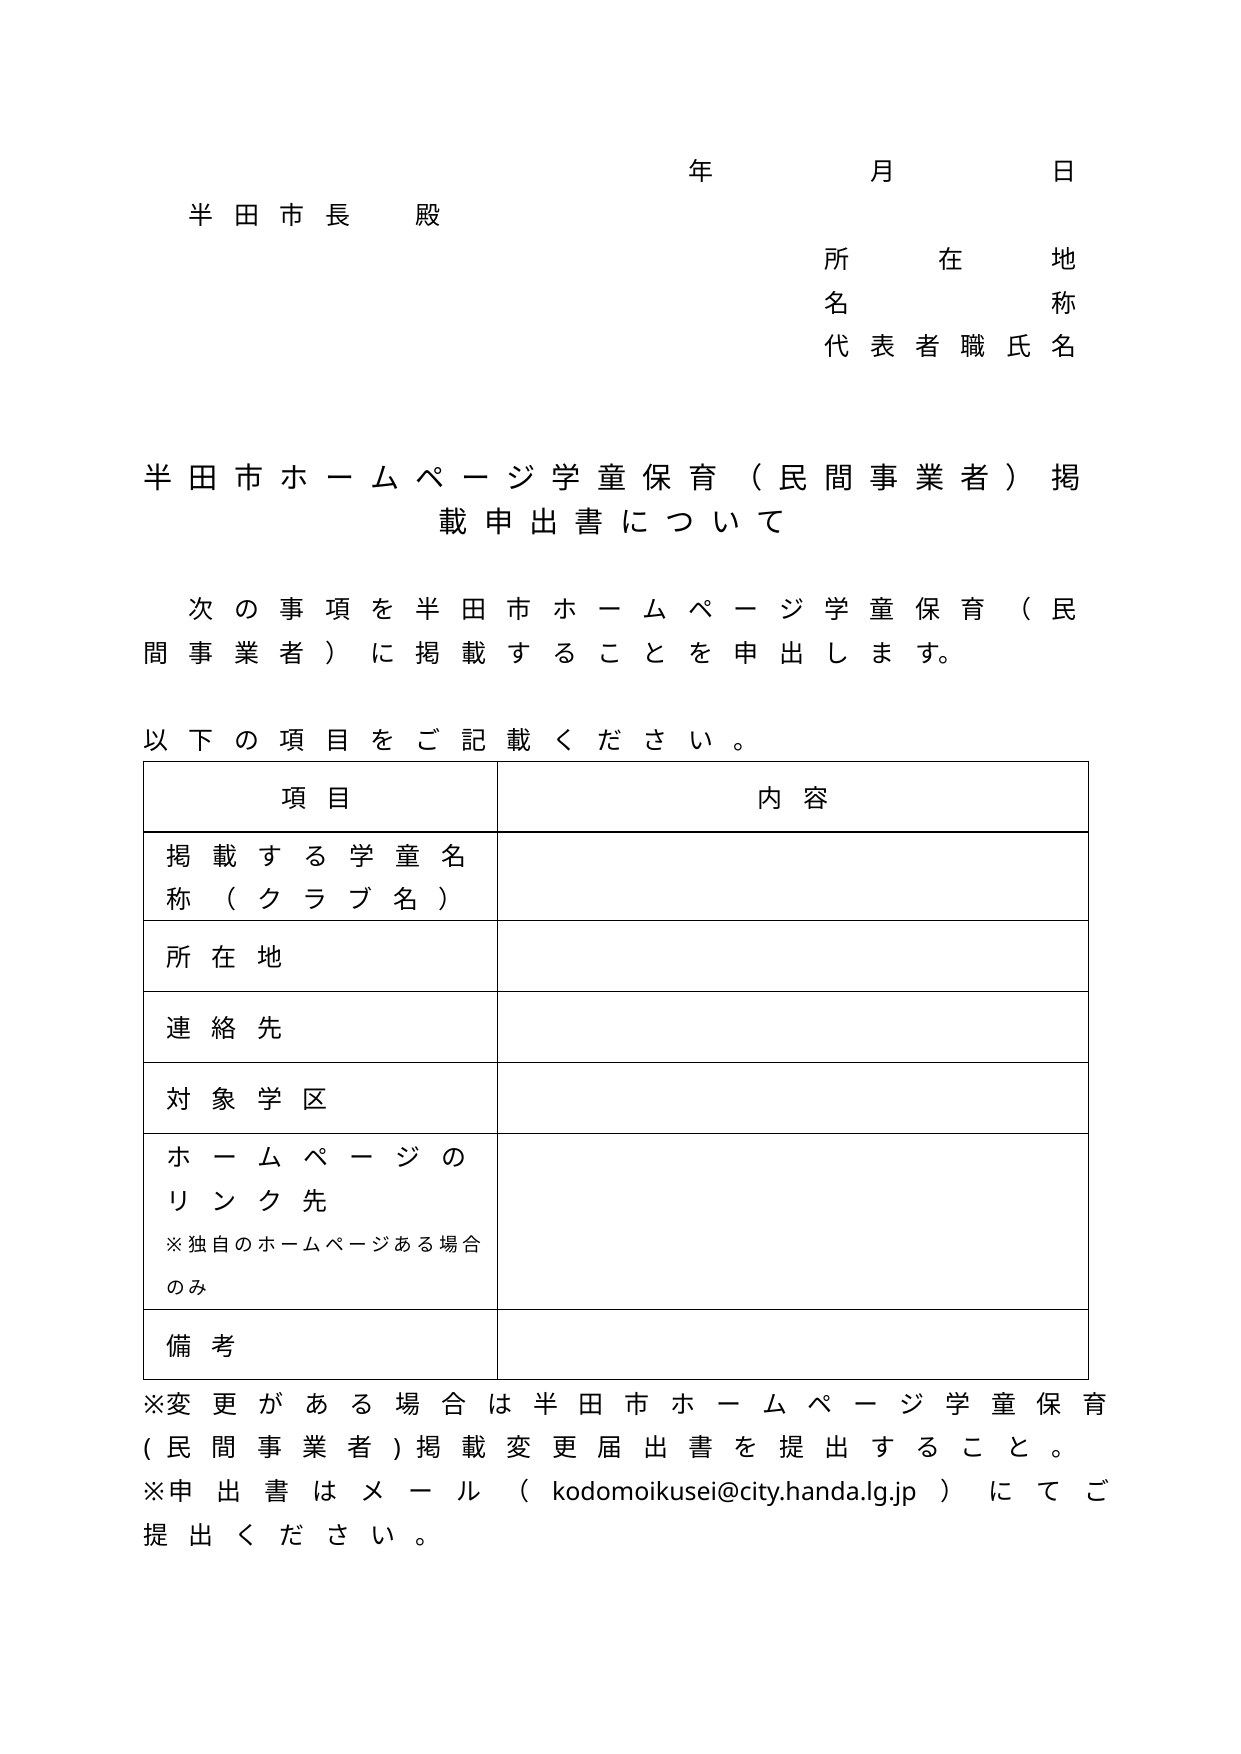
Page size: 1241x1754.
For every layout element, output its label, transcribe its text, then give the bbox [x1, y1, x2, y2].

table_cell 掲載する学童名称（クラブ名） [144, 833, 497, 920]
text 名 称 [143, 279, 1097, 323]
table_cell 所在地 [144, 921, 497, 991]
text 所 在 地 [143, 236, 1097, 279]
table_cell [498, 833, 1088, 920]
table_cell [498, 921, 1088, 991]
table_cell 対象学区 [144, 1063, 497, 1132]
table_cell [498, 992, 1088, 1062]
table_cell [498, 1063, 1088, 1132]
table_header 項目 [144, 762, 497, 831]
text ※変更がある場合は半田市ホームページ学童保育(民間事業者)掲載変更届出書を提出すること。 [143, 1380, 1129, 1468]
text 半田市ホームページ学童保育（民間事業者）掲載申出書について [143, 454, 1097, 542]
text 半田市長 殿 [143, 192, 1097, 236]
text 以下の項目をご記載ください。 [143, 717, 1097, 761]
table_cell [498, 1310, 1088, 1379]
text 次の事項を半田市ホームページ学童保育（民間事業者）に掲載することを申出します。 [143, 586, 1097, 673]
text 年 月 日 [143, 148, 1097, 192]
table_cell [498, 1134, 1088, 1308]
table_cell 備考 [144, 1310, 497, 1379]
table_cell 連絡先 [144, 992, 497, 1062]
table_header 内容 [498, 762, 1088, 831]
text ※申出書はメール（kodomoikusei@city.handa.lg.jp）にてご提出ください。 [143, 1468, 1129, 1555]
text 代表者職氏名 [143, 323, 1097, 367]
table_cell ホームページのリンク先 ※独自のホームページある場合のみ [144, 1134, 497, 1308]
